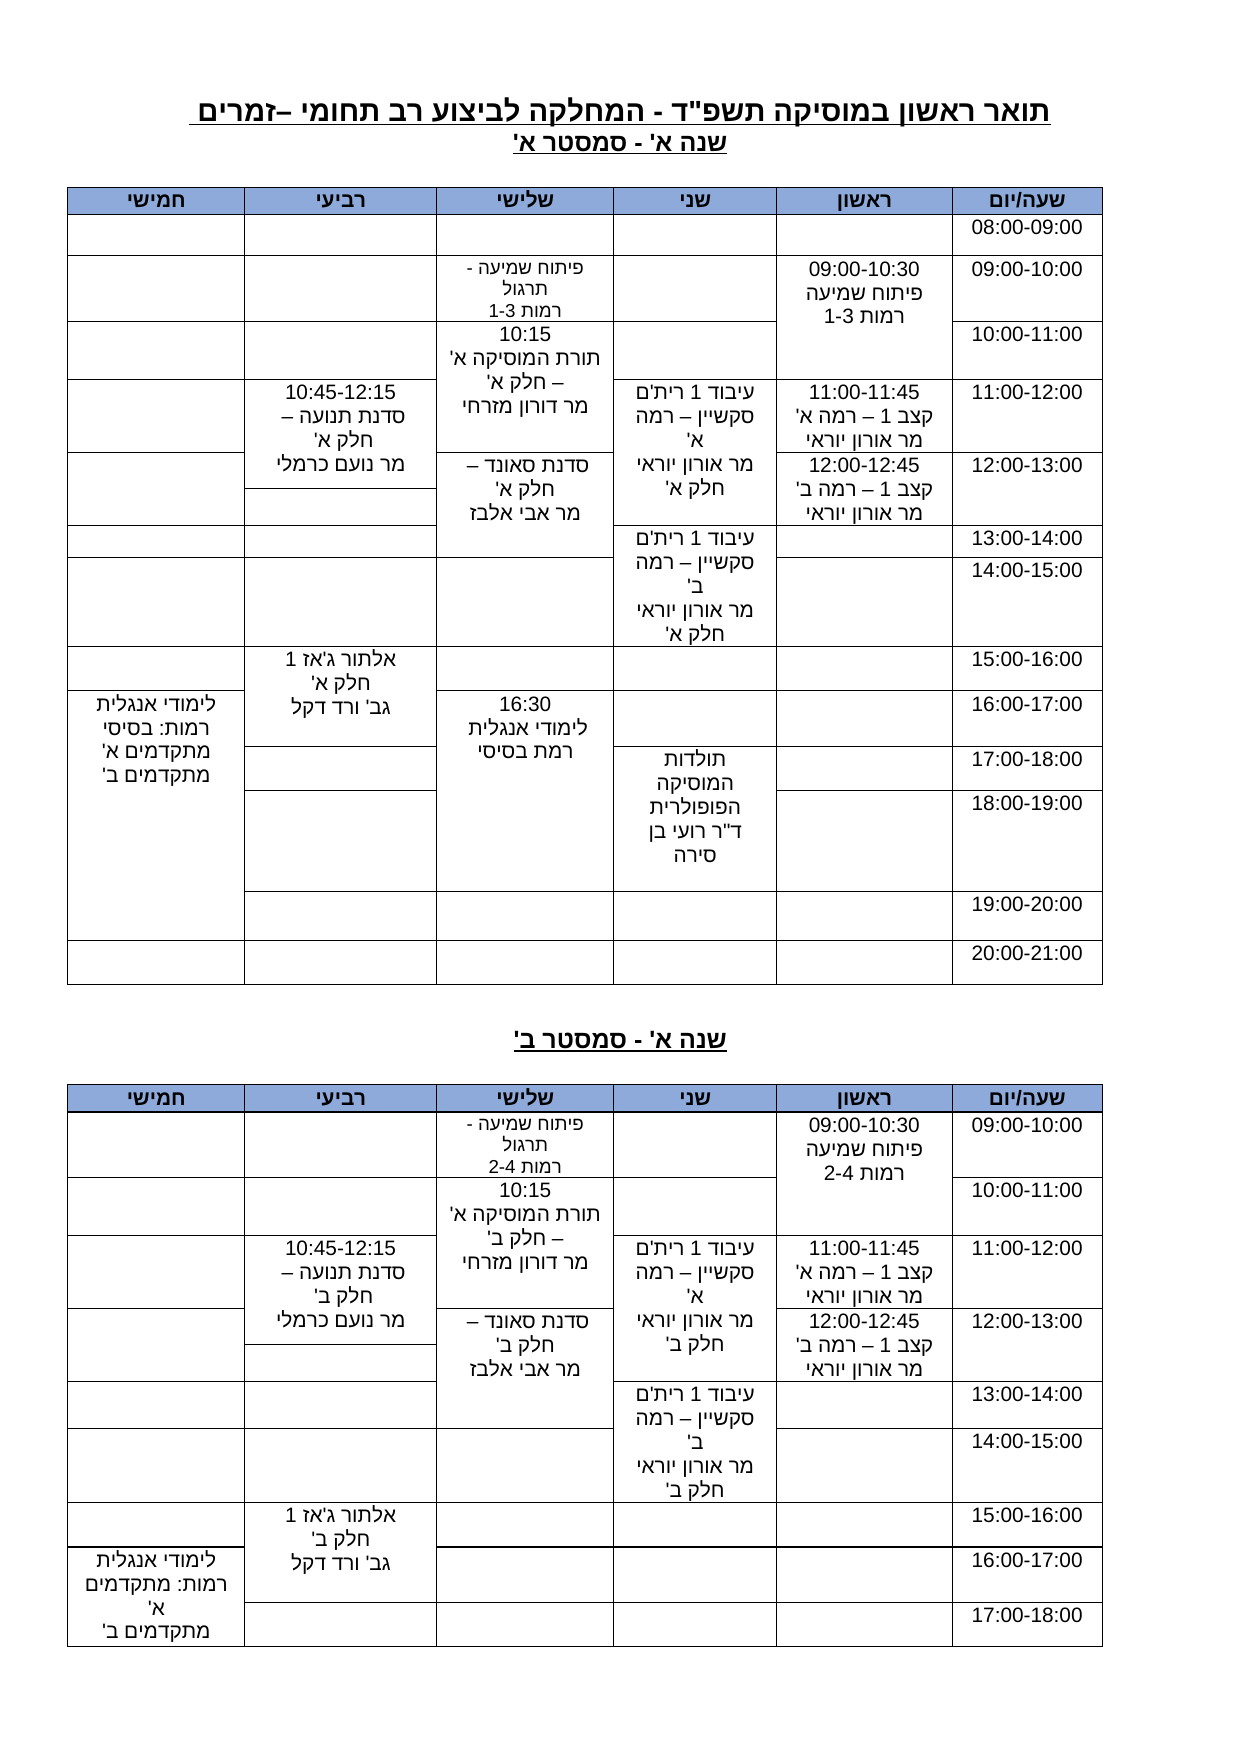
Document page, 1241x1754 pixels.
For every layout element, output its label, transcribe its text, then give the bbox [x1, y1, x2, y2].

table_cell [245, 215, 436, 255]
table_cell [68, 1429, 244, 1502]
table_cell [777, 1603, 952, 1646]
table_cell עיבוד 1 רית'ם סקשיין – רמה א' מר אורון יוראי חלק ב' [614, 1236, 776, 1381]
table_cell 17:00-18:00 [953, 1603, 1102, 1646]
table_cell [614, 1113, 776, 1177]
table_header שעה/יום [953, 1085, 1102, 1111]
table_cell [245, 747, 436, 790]
table_cell [68, 256, 244, 321]
table_cell 11:00-11:45 קצב 1 – רמה א' מר אורון יוראי [777, 1236, 952, 1308]
table_cell לימודי אנגלית רמות: מתקדמים א' מתקדמים ב' [68, 1548, 244, 1646]
table_header ראשון [777, 1085, 952, 1111]
table_header חמישי [68, 1085, 244, 1111]
table_cell [777, 526, 952, 557]
table_cell [245, 256, 436, 321]
table_cell [777, 747, 952, 790]
table_cell [437, 1548, 613, 1602]
table_cell עיבוד 1 רית'ם סקשיין – רמה ב' מר אורון יוראי חלק ב' [614, 1382, 776, 1502]
table_cell [68, 1382, 244, 1428]
table_cell [245, 1382, 436, 1428]
table_cell 16:00-17:00 [953, 1548, 1102, 1602]
table_cell [614, 1503, 776, 1546]
table_cell [614, 322, 776, 379]
table_cell [68, 380, 244, 452]
table_cell [68, 1113, 244, 1177]
table_cell 09:00-10:30 פיתוח שמיעה רמות 2-4 [777, 1113, 952, 1235]
table_cell [777, 691, 952, 746]
table_header חמישי [68, 188, 244, 214]
table_cell [614, 215, 776, 255]
table_cell [614, 941, 776, 984]
table_cell [614, 892, 776, 940]
table_cell [777, 892, 952, 940]
table_cell 12:00-12:45 קצב 1 – רמה ב' מר אורון יוראי [777, 1309, 952, 1381]
table_cell [245, 1429, 436, 1502]
table_cell [437, 558, 613, 646]
table_cell 10:15 תורת המוסיקה א' – חלק ב' מר דורון מזרחי [437, 1178, 613, 1308]
table_cell 09:00-10:30 פיתוח שמיעה רמות 1-3 [777, 256, 952, 379]
table_cell 16:00-17:00 [953, 691, 1102, 746]
table_cell [614, 691, 776, 746]
table_header שלישי [437, 1085, 613, 1111]
table_cell [614, 256, 776, 321]
table_cell [245, 526, 436, 557]
table_cell [777, 558, 952, 646]
table_cell 08:00-09:00 [953, 215, 1102, 255]
table_cell [437, 647, 613, 690]
table_cell 11:00-11:45 קצב 1 – רמה א' מר אורון יוראי [777, 380, 952, 452]
table_cell [614, 1603, 776, 1646]
subtitle שנה א' - סמסטר ב' [106, 1025, 1134, 1054]
table_cell [68, 215, 244, 255]
table_cell עיבוד 1 רית'ם סקשיין – רמה ב' מר אורון יוראי חלק א' [614, 526, 776, 646]
table_cell 09:00-10:00 [953, 1113, 1102, 1177]
table_cell [437, 1503, 613, 1546]
table_cell 16:30 לימודי אנגלית רמת בסיסי [437, 691, 613, 891]
table_cell [245, 558, 436, 646]
table_header רביעי [245, 188, 436, 214]
table_cell 09:00-10:00 [953, 256, 1102, 321]
table_cell [68, 322, 244, 379]
table_cell עיבוד 1 רית'ם סקשיין – רמה א' מר אורון יוראי חלק א' [614, 380, 776, 525]
table_cell [777, 1503, 952, 1546]
table_header שני [614, 1085, 776, 1111]
table_cell [437, 892, 613, 940]
table_cell [777, 791, 952, 891]
table_cell לימודי אנגלית רמות: בסיסי מתקדמים א' מתקדמים ב' [68, 691, 244, 940]
table_cell [777, 647, 952, 690]
table_cell [245, 791, 436, 891]
table_cell 10:15 תורת המוסיקה א' – חלק א' מר דורון מזרחי [437, 322, 613, 452]
subtitle שנה א' - סמסטר א' [106, 128, 1134, 157]
table_cell [68, 1309, 244, 1381]
table_cell [245, 941, 436, 984]
table_cell [437, 941, 613, 984]
table_cell [777, 1429, 952, 1502]
table_cell [437, 1603, 613, 1646]
table_header רביעי [245, 1085, 436, 1111]
table_header ראשון [777, 188, 952, 214]
table_cell [614, 1178, 776, 1235]
table_cell אלתור ג'אז 1 חלק א' גב' ורד דקל [245, 647, 436, 746]
table_cell 15:00-16:00 [953, 1503, 1102, 1546]
table_cell [68, 526, 244, 557]
table_cell [68, 558, 244, 646]
table_cell [245, 489, 436, 525]
table_cell 11:00-12:00 [953, 380, 1102, 452]
table_cell 15:00-16:00 [953, 647, 1102, 690]
table_cell פיתוח שמיעה - תרגול רמות 2-4 [437, 1113, 613, 1177]
table_header שלישי [437, 188, 613, 214]
table_cell [437, 1429, 613, 1502]
table_cell סדנת סאונד – חלק א' מר אבי אלבז [437, 453, 613, 557]
table_cell 10:45-12:15 סדנת תנועה – חלק ב' מר נועם כרמלי [245, 1236, 436, 1344]
table_cell 10:00-11:00 [953, 322, 1102, 379]
table_cell [68, 941, 244, 984]
table_cell פיתוח שמיעה - תרגול רמות 1-3 [437, 256, 613, 321]
table_cell [68, 647, 244, 690]
table_cell [68, 1503, 244, 1546]
table_cell 19:00-20:00 [953, 892, 1102, 940]
table_cell סדנת סאונד – חלק ב' מר אבי אלבז [437, 1309, 613, 1428]
table_cell 12:00-13:00 [953, 1309, 1102, 1381]
table_cell [245, 1345, 436, 1381]
table_cell [68, 453, 244, 525]
table_cell 13:00-14:00 [953, 526, 1102, 557]
table_cell [245, 1113, 436, 1177]
table_cell 17:00-18:00 [953, 747, 1102, 790]
table_cell [68, 1236, 244, 1308]
table_cell [68, 1178, 244, 1235]
table_cell 14:00-15:00 [953, 1429, 1102, 1502]
table_cell 18:00-19:00 [953, 791, 1102, 891]
table_cell [245, 892, 436, 940]
table_cell 10:00-11:00 [953, 1178, 1102, 1235]
table_cell [614, 647, 776, 690]
subtitle תואר ראשון במוסיקה תשפ"ד - המחלקה לביצוע רב תחומי –זמרים [106, 94, 1134, 128]
table_cell [777, 941, 952, 984]
table_cell [245, 1178, 436, 1235]
table_cell [777, 215, 952, 255]
table_cell 12:00-13:00 [953, 453, 1102, 525]
table_cell 10:45-12:15 סדנת תנועה – חלק א' מר נועם כרמלי [245, 380, 436, 488]
table_cell 20:00-21:00 [953, 941, 1102, 984]
table_cell [437, 215, 613, 255]
table_cell 11:00-12:00 [953, 1236, 1102, 1308]
table_cell [614, 1548, 776, 1602]
table_cell [777, 1548, 952, 1602]
table_cell 12:00-12:45 קצב 1 – רמה ב' מר אורון יוראי [777, 453, 952, 525]
table_cell [245, 322, 436, 379]
table_cell תולדות המוסיקה הפופולרית ד"ר רועי בן סירה [614, 747, 776, 891]
table_cell [245, 1603, 436, 1646]
table_header שעה/יום [953, 188, 1102, 214]
table_cell 13:00-14:00 [953, 1382, 1102, 1428]
table_cell [777, 1382, 952, 1428]
table_cell 14:00-15:00 [953, 558, 1102, 646]
table_header שני [614, 188, 776, 214]
table_cell אלתור ג'אז 1 חלק ב' גב' ורד דקל [245, 1503, 436, 1602]
